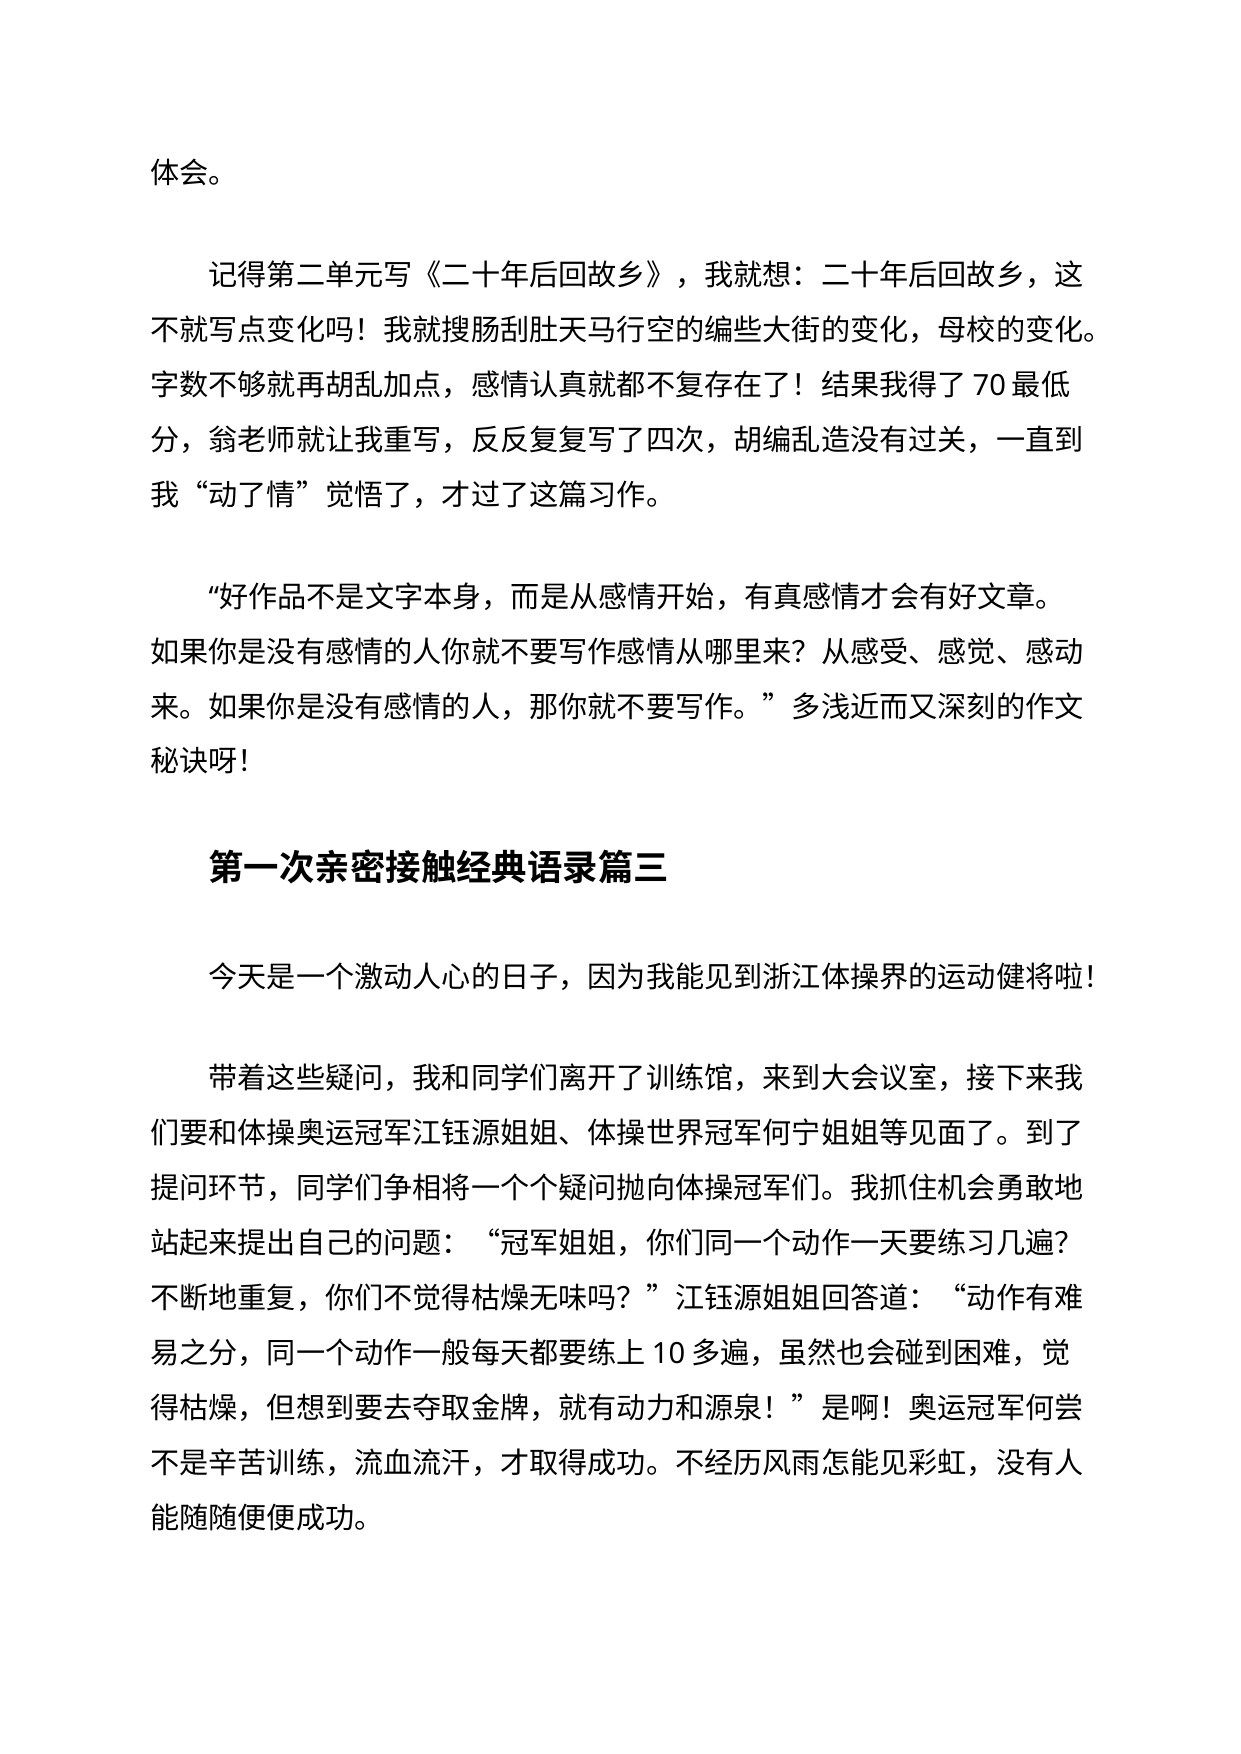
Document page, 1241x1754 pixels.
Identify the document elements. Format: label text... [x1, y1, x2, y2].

text 今天是一个激动人心的日子，因为我能见到浙江体操界的运动健将啦！ [150, 953, 1090, 996]
text 第一次亲密接触经典语录篇三 [150, 840, 1090, 891]
text “好作品不是文字本身，而是从感情开始，有真感情才会有好文章。如果你是没有感情的人你就不要写作感情从哪里来？从感受、感觉、感动来。如果你是没有感情的人，那你就不要写作。”多浅近而又深刻的作文秘诀呀！ [150, 573, 1090, 780]
text 带着这些疑问，我和同学们离开了训练馆，来到大会议室，接下来我们要和体操奥运冠军江钰源姐姐、体操世界冠军何宁姐姐等见面了。到了提问环节，同学们争相将一个个疑问抛向体操冠军们。我抓住机会勇敢地站起来提出自己的问题：“冠军姐姐，你们同一个动作一天要练习几遍？不断地重复，你们不觉得枯燥无味吗？”江钰源姐姐回答道：“动作有难易之分，同一个动作一般每天都要练上10多遍，虽然也会碰到困难，觉得枯燥，但想到要去夺取金牌，就有动力和源泉！”是啊！奥运冠军何尝不是辛苦训练，流血流汗，才取得成功。不经历风雨怎能见彩虹，没有人能随随便便成功。 [150, 1055, 1090, 1537]
text 记得第二单元写《二十年后回故乡》，我就想：二十年后回故乡，这不就写点变化吗！我就搜肠刮肚天马行空的编些大街的变化，母校的变化。字数不够就再胡乱加点，感情认真就都不复存在了！结果我得了70最低分，翁老师就让我重写，反反复复写了四次，胡编乱造没有过关，一直到我“动了情”觉悟了，才过了这篇习作。 [150, 252, 1090, 514]
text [150, 150, 1090, 192]
